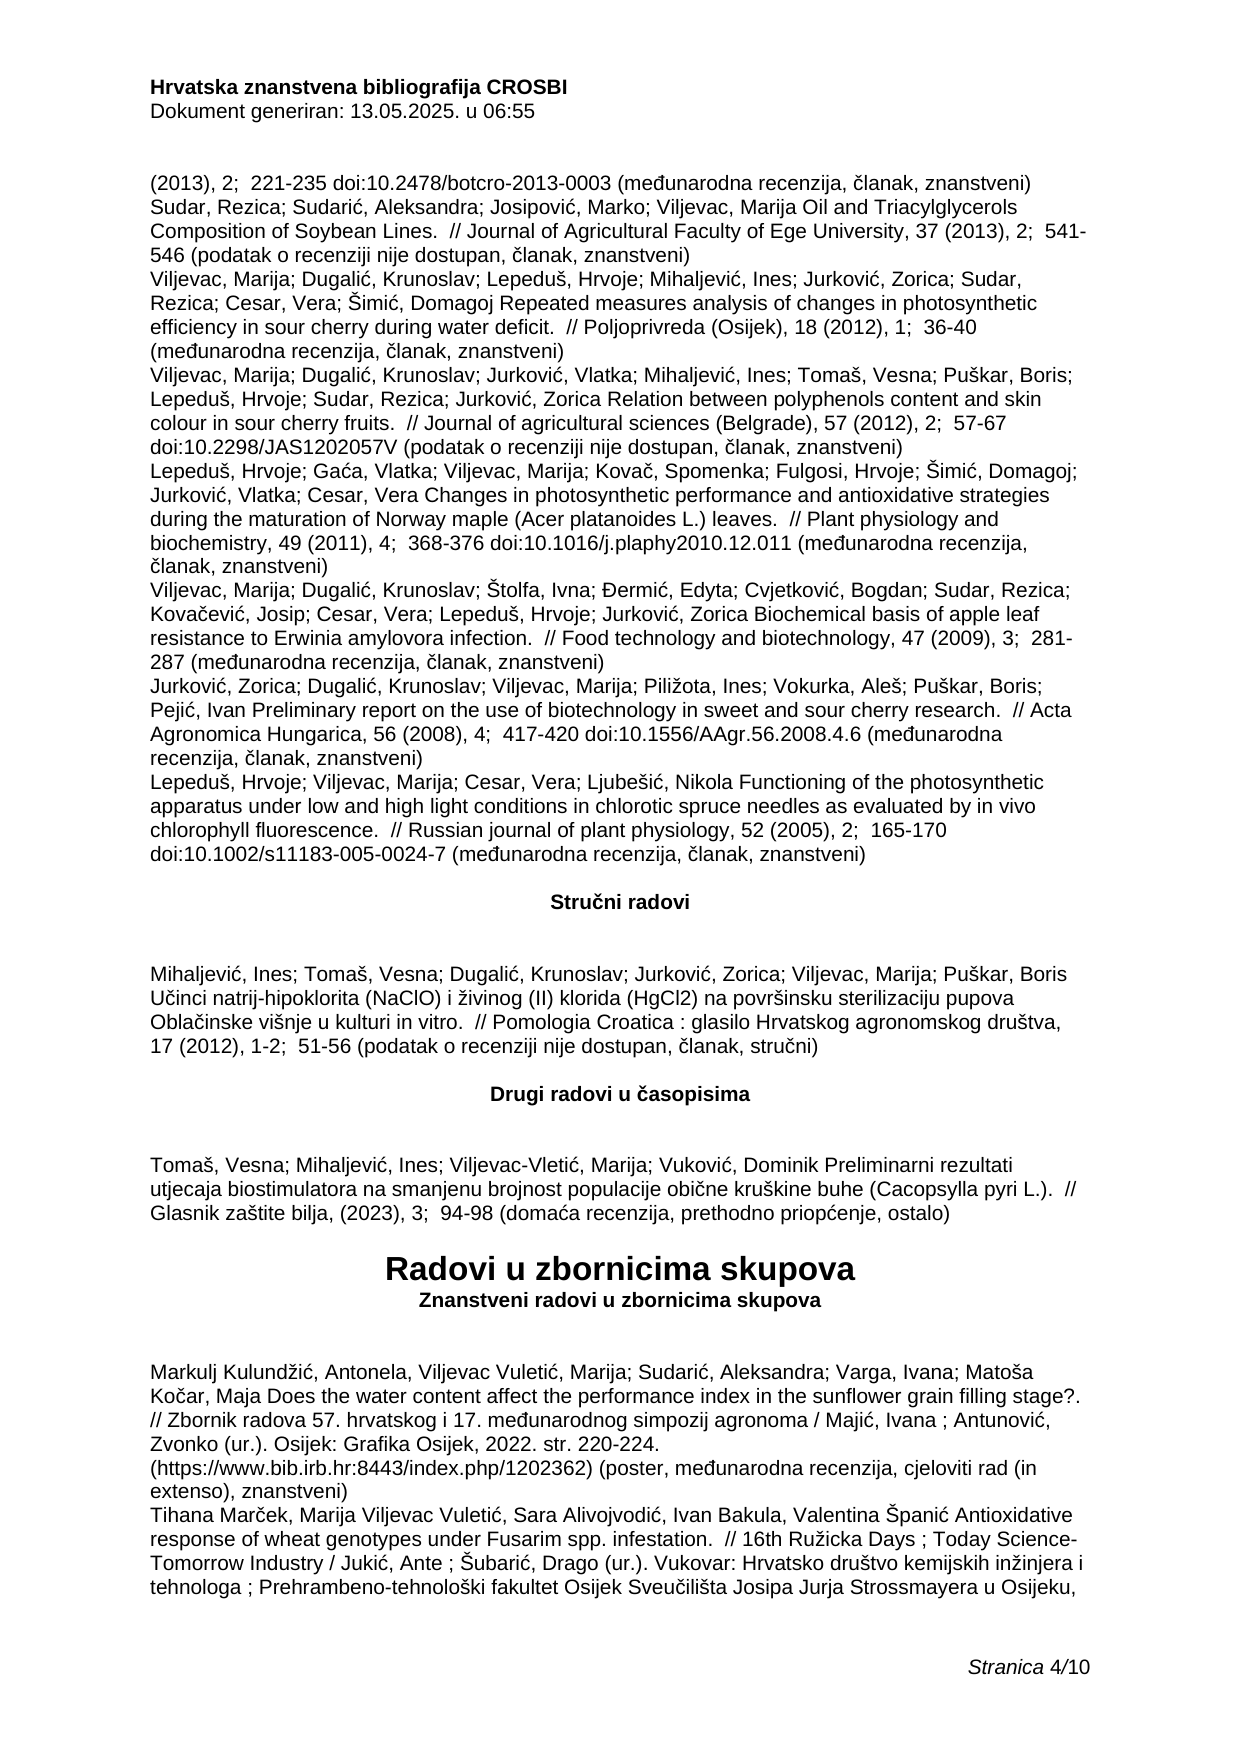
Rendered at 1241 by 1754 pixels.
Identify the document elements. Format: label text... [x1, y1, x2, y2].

text Mihaljević, Ines; Tomaš, Vesna; Dugalić, Krunoslav; Jurković, Zorica; Viljevac, Marija; Puškar, Boris [150, 962, 1090, 1057]
text Markulj Kulundžić, Antonela, Viljevac Vuletić, Marija; Sudarić, Aleksandra; Varga, Ivana; Matoša Kočar, Maja [150, 1359, 1090, 1503]
subtitle Znanstveni radovi u zbornicima skupova [150, 1288, 1090, 1312]
text Tomaš, Vesna; Mihaljević, Ines; Viljevac-Vletić, Marija; Vuković, Dominik [150, 1153, 1090, 1225]
text Viljevac, Marija; Dugalić, Krunoslav; Lepeduš, Hrvoje; Mihaljević, Ines; Jurković, Zorica; Sudar, Rezica; Cesar, Vera; Šimić, Domagoj [150, 267, 1090, 363]
text Lepeduš, Hrvoje; Gaća, Vlatka; Viljevac, Marija; Kovač, Spomenka; Fulgosi, Hrvoje; Šimić, Domagoj; Jurković, Vlatka; Cesar, Vera [150, 458, 1090, 578]
text Sudar, Rezica; Sudarić, Aleksandra; Josipović, Marko; Viljevac, Marija [150, 195, 1090, 267]
text Lepeduš, Hrvoje; Viljevac, Marija; Cesar, Vera; Ljubešić, Nikola [150, 770, 1090, 866]
text Jurković, Zorica; Dugalić, Krunoslav; Viljevac, Marija; Piližota, Ines; Vokurka, Aleš; Puškar, Boris; Pejić, Ivan [150, 674, 1090, 770]
text Viljevac, Marija; Dugalić, Krunoslav; Štolfa, Ivna; Đermić, Edyta; Cvjetković, Bogdan; Sudar, Rezica; Kovačević, Josip; Cesar, Vera; Lepeduš, Hrvoje; Jurković, Zorica [150, 578, 1090, 674]
text Viljevac, Marija; Dugalić, Krunoslav; Jurković, Vlatka; Mihaljević, Ines; Tomaš, Vesna; Puškar, Boris; Lepeduš, Hrvoje; Sudar, Rezica; Jurković, Zorica [150, 363, 1090, 458]
subtitle Drugi radovi u časopisima [150, 1081, 1090, 1105]
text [150, 171, 1090, 195]
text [150, 1503, 1090, 1599]
subtitle Radovi u zbornicima skupova [150, 1249, 1090, 1288]
subtitle Stručni radovi [150, 890, 1090, 914]
